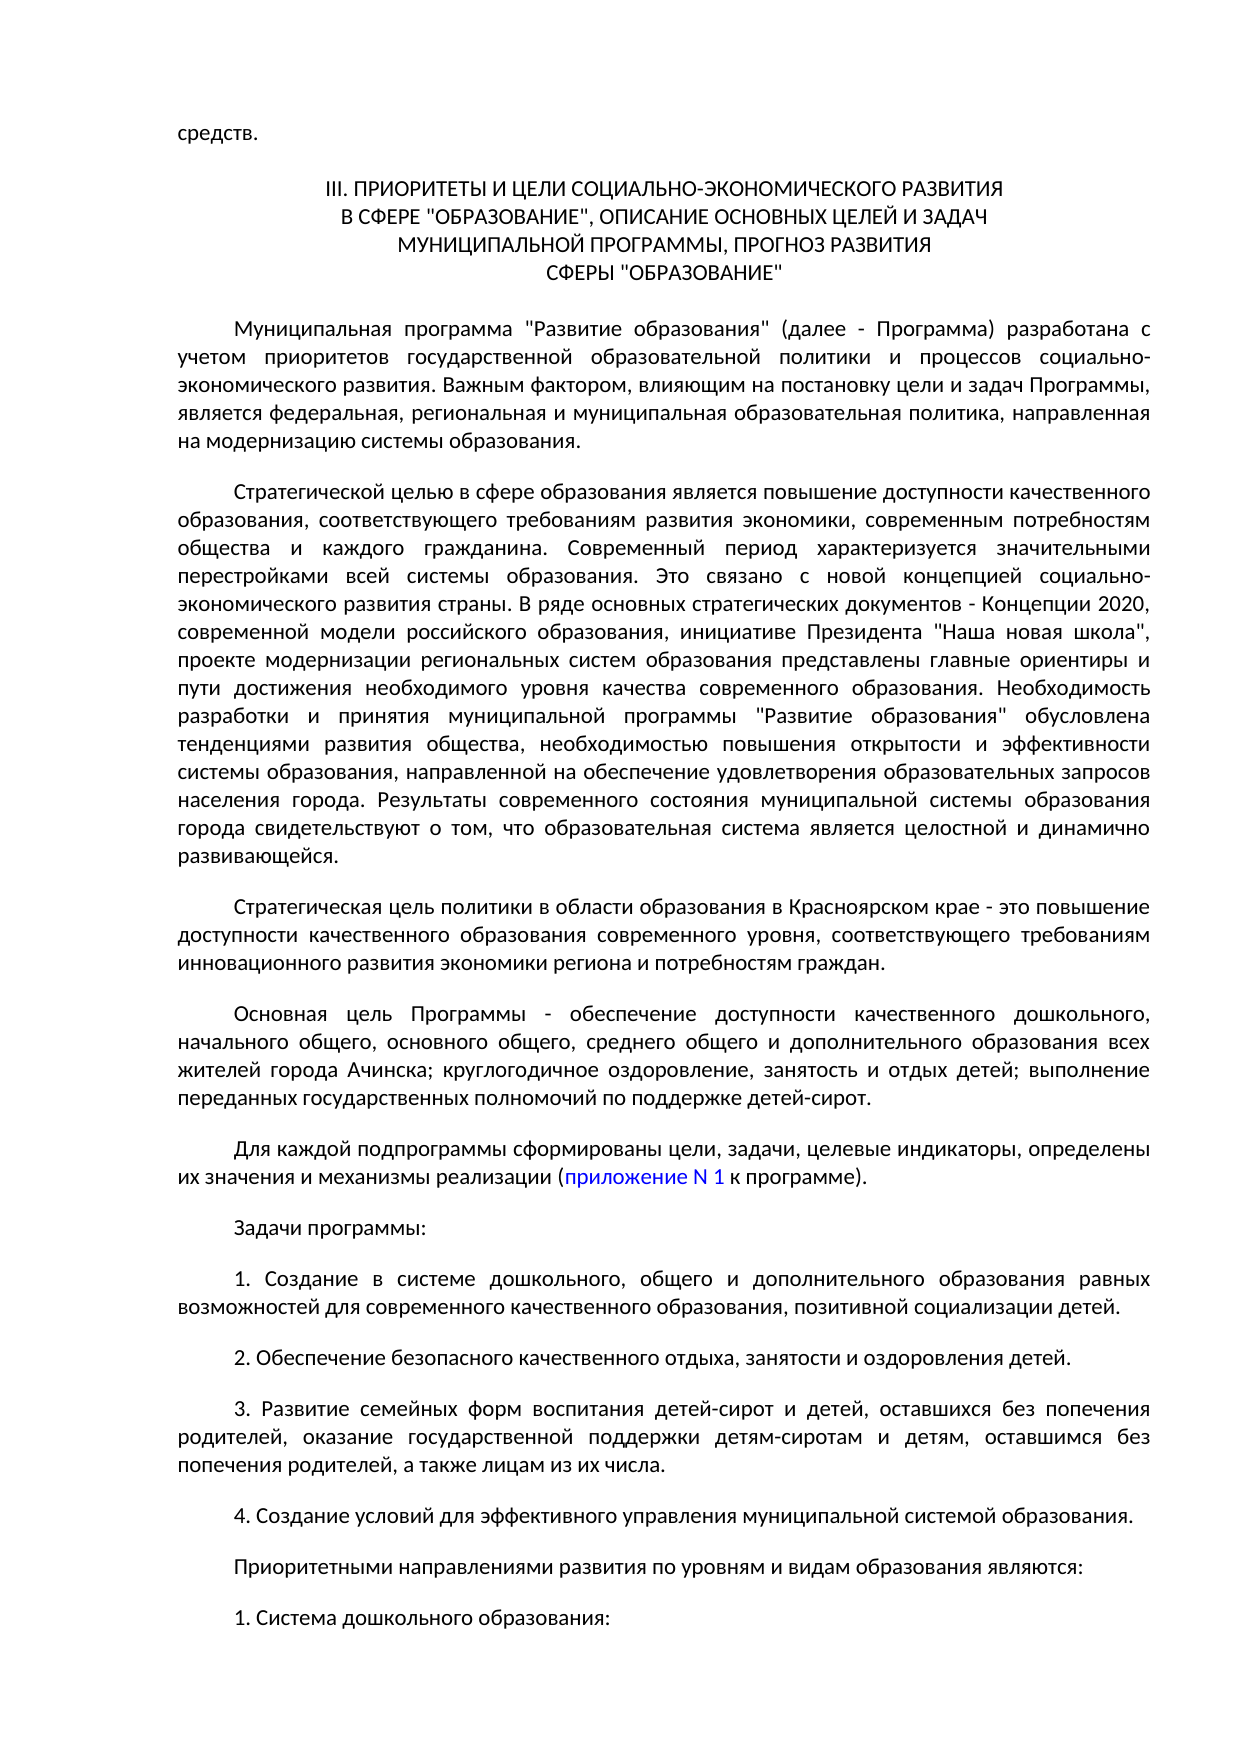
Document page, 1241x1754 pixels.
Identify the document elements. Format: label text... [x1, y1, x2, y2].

text Приоритетными направлениями развития по уровням и видам образования являются: [177, 1552, 1152, 1580]
text Стратегической целью в сфере образования является повышение доступности качественного образования, соответствующего требованиям развития экономики, современным потребностям общества и каждого гражданина. Современный период характеризуется значительными перестройками всей системы образования. Это связано с новой концепцией социально-экономического развития страны. В ряде основных стратегических документов - Концепции 2020, современной модели российского образования, инициативе Президента "Наша новая школа", проекте модернизации региональных систем образования представлены главные ориентиры и пути достижения необходимого уровня качества современного образования. Необходимость разработки и принятия муниципальной программы "Развитие образования" обусловлена тенденциями развития общества, необходимостью повышения открытости и эффективности системы образования, направленной на обеспечение удовлетворения образовательных запросов населения города. Результаты современного состояния муниципальной системы образования города свидетельствуют о том, что образовательная система является целостной и динамично развивающейся. [177, 477, 1152, 869]
text СФЕРЫ "ОБРАЗОВАНИЕ" [177, 258, 1152, 286]
text 3. Развитие семейных форм воспитания детей-сирот и детей, оставшихся без попечения родителей, оказание государственной поддержки детям-сиротам и детям, оставшимся без попечения родителей, а также лицам из их числа. [177, 1394, 1152, 1478]
text 2. Обеспечение безопасного качественного отдыха, занятости и оздоровления детей. [177, 1343, 1152, 1371]
text III. ПРИОРИТЕТЫ И ЦЕЛИ СОЦИАЛЬНО-ЭКОНОМИЧЕСКОГО РАЗВИТИЯ [177, 174, 1152, 202]
text 1. Создание в системе дошкольного, общего и дополнительного образования равных возможностей для современного качественного образования, позитивной социализации детей. [177, 1264, 1152, 1320]
text 1. Система дошкольного образования: [177, 1603, 1152, 1631]
text МУНИЦИПАЛЬНОЙ ПРОГРАММЫ, ПРОГНОЗ РАЗВИТИЯ [177, 230, 1152, 258]
text В СФЕРЕ "ОБРАЗОВАНИЕ", ОПИСАНИЕ ОСНОВНЫХ ЦЕЛЕЙ И ЗАДАЧ [177, 202, 1152, 230]
text Основная цель Программы - обеспечение доступности качественного дошкольного, начального общего, основного общего, среднего общего и дополнительного образования всех жителей города Ачинска; круглогодичное оздоровление, занятость и отдых детей; выполнение переданных государственных полномочий по поддержке детей-сирот. [177, 999, 1152, 1112]
text Для каждой подпрограммы сформированы цели, задачи, целевые индикаторы, определены их значения и механизмы реализации (приложение N 1 к программе). [177, 1134, 1152, 1191]
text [177, 118, 1152, 146]
text Стратегическая цель политики в области образования в Красноярском крае - это повышение доступности качественного образования современного уровня, соответствующего требованиям инновационного развития экономики региона и потребностям граждан. [177, 892, 1152, 977]
text Муниципальная программа "Развитие образования" (далее - Программа) разработана с учетом приоритетов государственной образовательной политики и процессов социально-экономического развития. Важным фактором, влияющим на постановку цели и задач Программы, является федеральная, региональная и муниципальная образовательная политика, направленная на модернизацию системы образования. [177, 314, 1152, 454]
text 4. Создание условий для эффективного управления муниципальной системой образования. [177, 1501, 1152, 1529]
text Задачи программы: [177, 1213, 1152, 1241]
